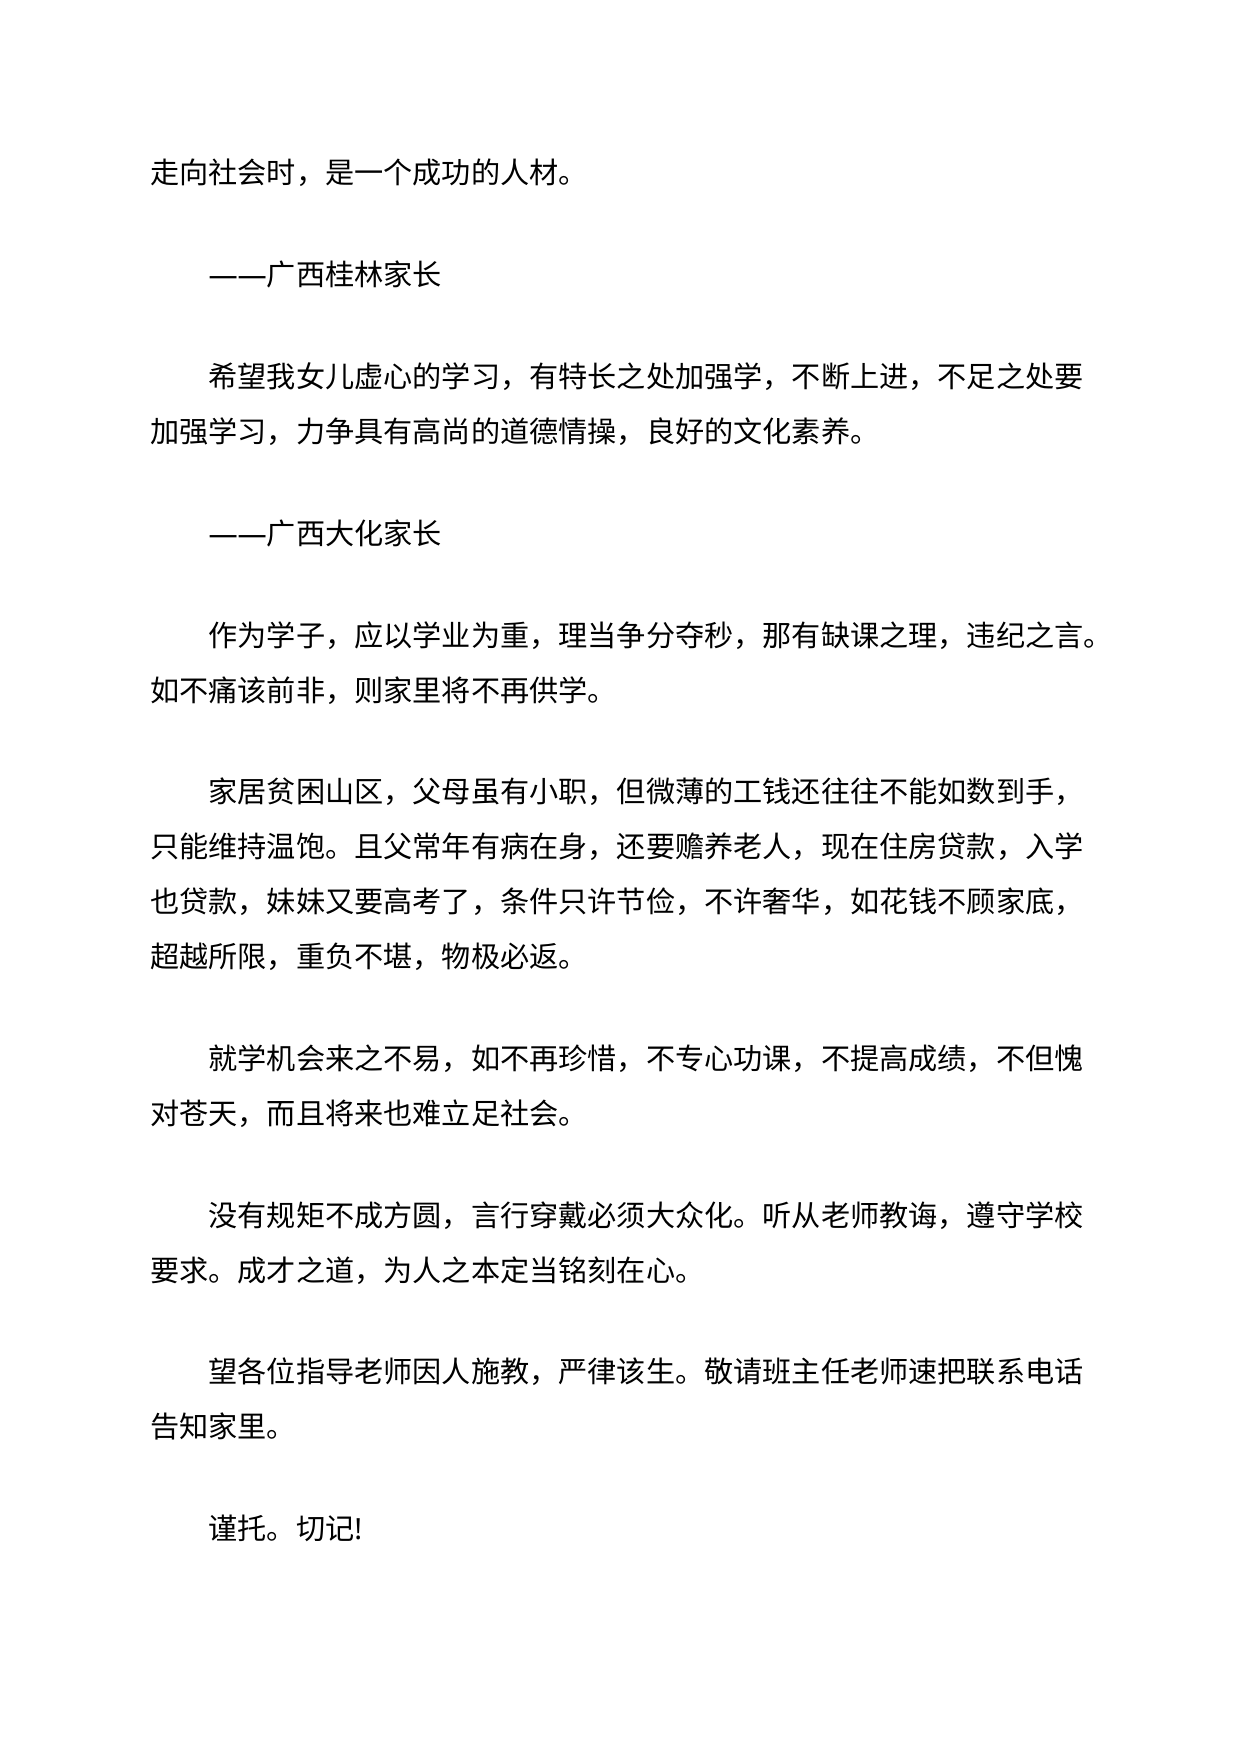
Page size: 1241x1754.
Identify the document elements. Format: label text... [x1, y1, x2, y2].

text 望各位指导老师因人施教，严律该生。敬请班主任老师速把联系电话告知家里。 [150, 1349, 1090, 1446]
text 作为学子，应以学业为重，理当争分夺秒，那有缺课之理，违纪之言。如不痛该前非，则家里将不再供学。 [150, 612, 1090, 709]
text 没有规矩不成方圆，言行穿戴必须大众化。听从老师教诲，遵守学校要求。成才之道，为人之本定当铭刻在心。 [150, 1192, 1090, 1289]
text 希望我女儿虚心的学习，有特长之处加强学，不断上进，不足之处要加强学习，力争具有高尚的道德情操，良好的文化素养。 [150, 354, 1090, 451]
text 谨托。切记! [150, 1506, 1090, 1548]
text ——广西桂林家长 [150, 252, 1090, 294]
text 家居贫困山区，父母虽有小职，但微薄的工钱还往往不能如数到手，只能维持温饱。且父常年有病在身，还要赡养老人，现在住房贷款，入学也贷款，妹妹又要高考了，条件只许节俭，不许奢华，如花钱不顾家底，超越所限，重负不堪，物极必返。 [150, 769, 1090, 976]
text 就学机会来之不易，如不再珍惜，不专心功课，不提高成绩，不但愧对苍天，而且将来也难立足社会。 [150, 1036, 1090, 1133]
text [150, 150, 1090, 192]
text ——广西大化家长 [150, 510, 1090, 553]
